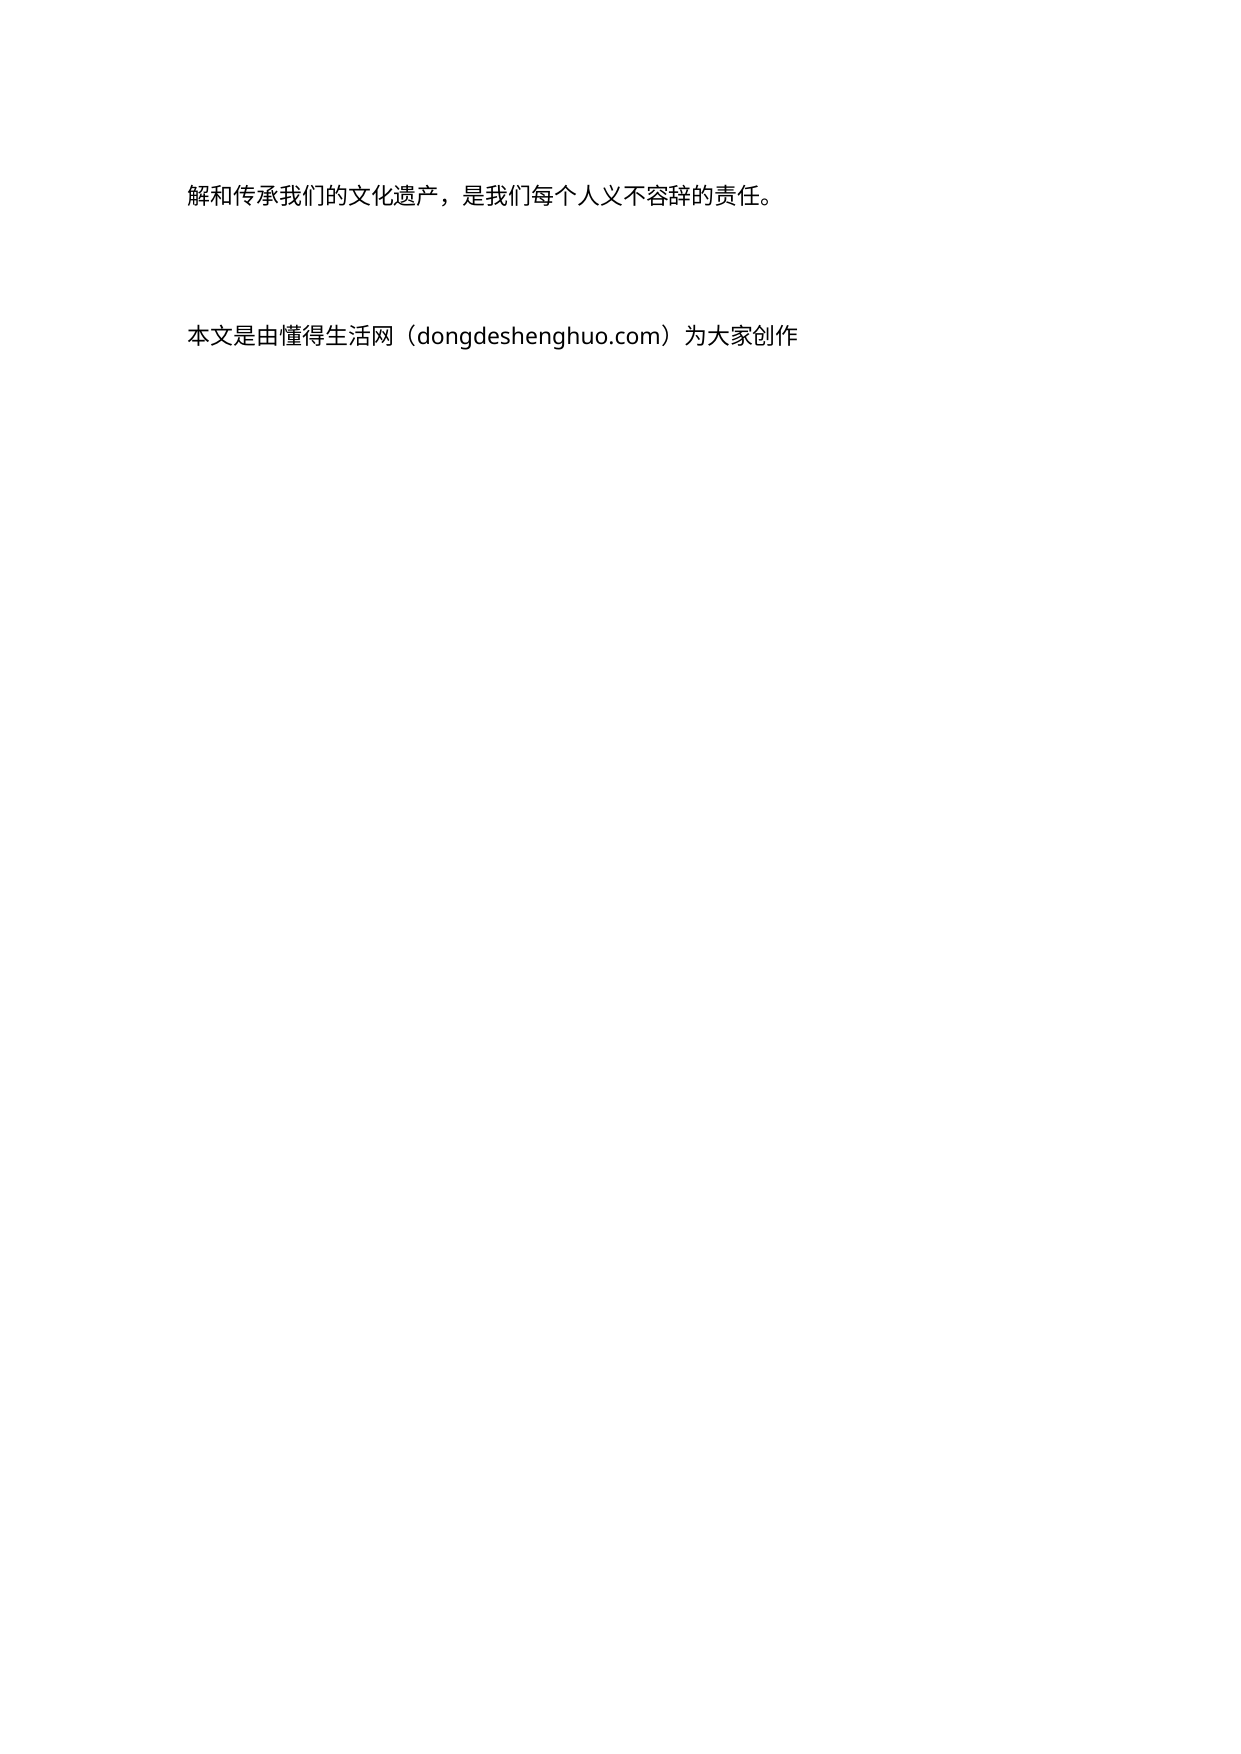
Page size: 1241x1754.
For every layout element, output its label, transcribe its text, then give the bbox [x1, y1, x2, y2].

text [187, 162, 1053, 227]
text 本文是由懂得生活网（dongdeshenghuo.com）为大家创作 [187, 302, 1053, 367]
